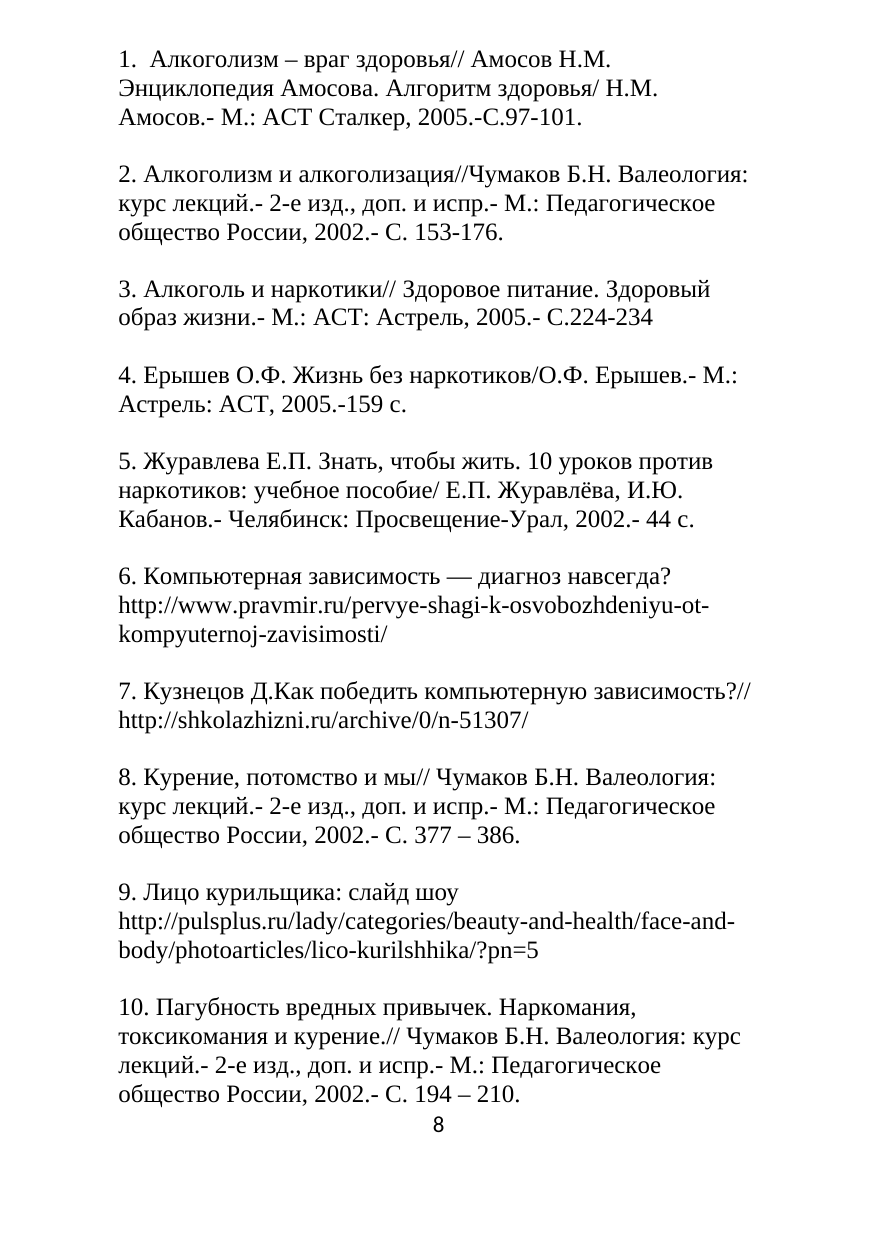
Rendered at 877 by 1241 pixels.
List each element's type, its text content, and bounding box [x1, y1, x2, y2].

text 5. Журавлева Е.П. Знать, чтобы жить. 10 уроков против наркотиков: учебное пособие/ Е.П. Журавлёва, И.Ю. Кабанов.- Челябинск: Просвещение-Урал, 2002.- 44 с. [118, 446, 759, 532]
text 7. Кузнецов Д.Как победить компьютерную зависимость?// http://shkolazhizni.ru/archive/0/n-51307/ [118, 676, 759, 734]
text 4. Ерышев О.Ф. Жизнь без наркотиков/О.Ф. Ерышев.- М.: Астрель: АСТ, 2005.-159 с. [118, 360, 759, 417]
text 1. Алкоголизм – враг здоровья// Амосов Н.М. Энциклопедия Амосова. Алгоритм здоровья/ Н.М. Амосов.- М.: АСТ Сталкер, 2005.-С.97-101. [118, 44, 759, 131]
text 3. Алкоголь и наркотики// Здоровое питание. Здоровый образ жизни.- М.: АСТ: Астрель, 2005.- С.224-234 [118, 274, 759, 331]
text http://www.pravmir.ru/pervye-shagi-k-osvobozhdeniyu-ot-kompyuternoj-zavisimosti/ [118, 590, 759, 647]
text 6. Компьютерная зависимость — диагноз навсегда? [118, 561, 759, 590]
text 2. Алкоголизм и алкоголизация//Чумаков Б.Н. Валеология: курс лекций.- 2-е изд., доп. и испр.- М.: Педагогическое общество России, 2002.- С. 153-176. [118, 159, 759, 246]
text 10. Пагубность вредных привычек. Наркомания, токсикомания и курение.// Чумаков Б.Н. Валеология: курс лекций.- 2-е изд., доп. и испр.- М.: Педагогическое общество России, 2002.- С. 194 – 210. [118, 992, 759, 1107]
text 9. Лицо курильщика: слайд шоу http://pulsplus.ru/lady/categories/beauty-and-health/face-and-body/photoarticles/lico-kurilshhika/?pn=5 [118, 877, 759, 964]
text 8. Курение, потомство и мы// Чумаков Б.Н. Валеология: курс лекций.- 2-е изд., доп. и испр.- М.: Педагогическое общество России, 2002.- С. 377 – 386. [118, 762, 759, 849]
